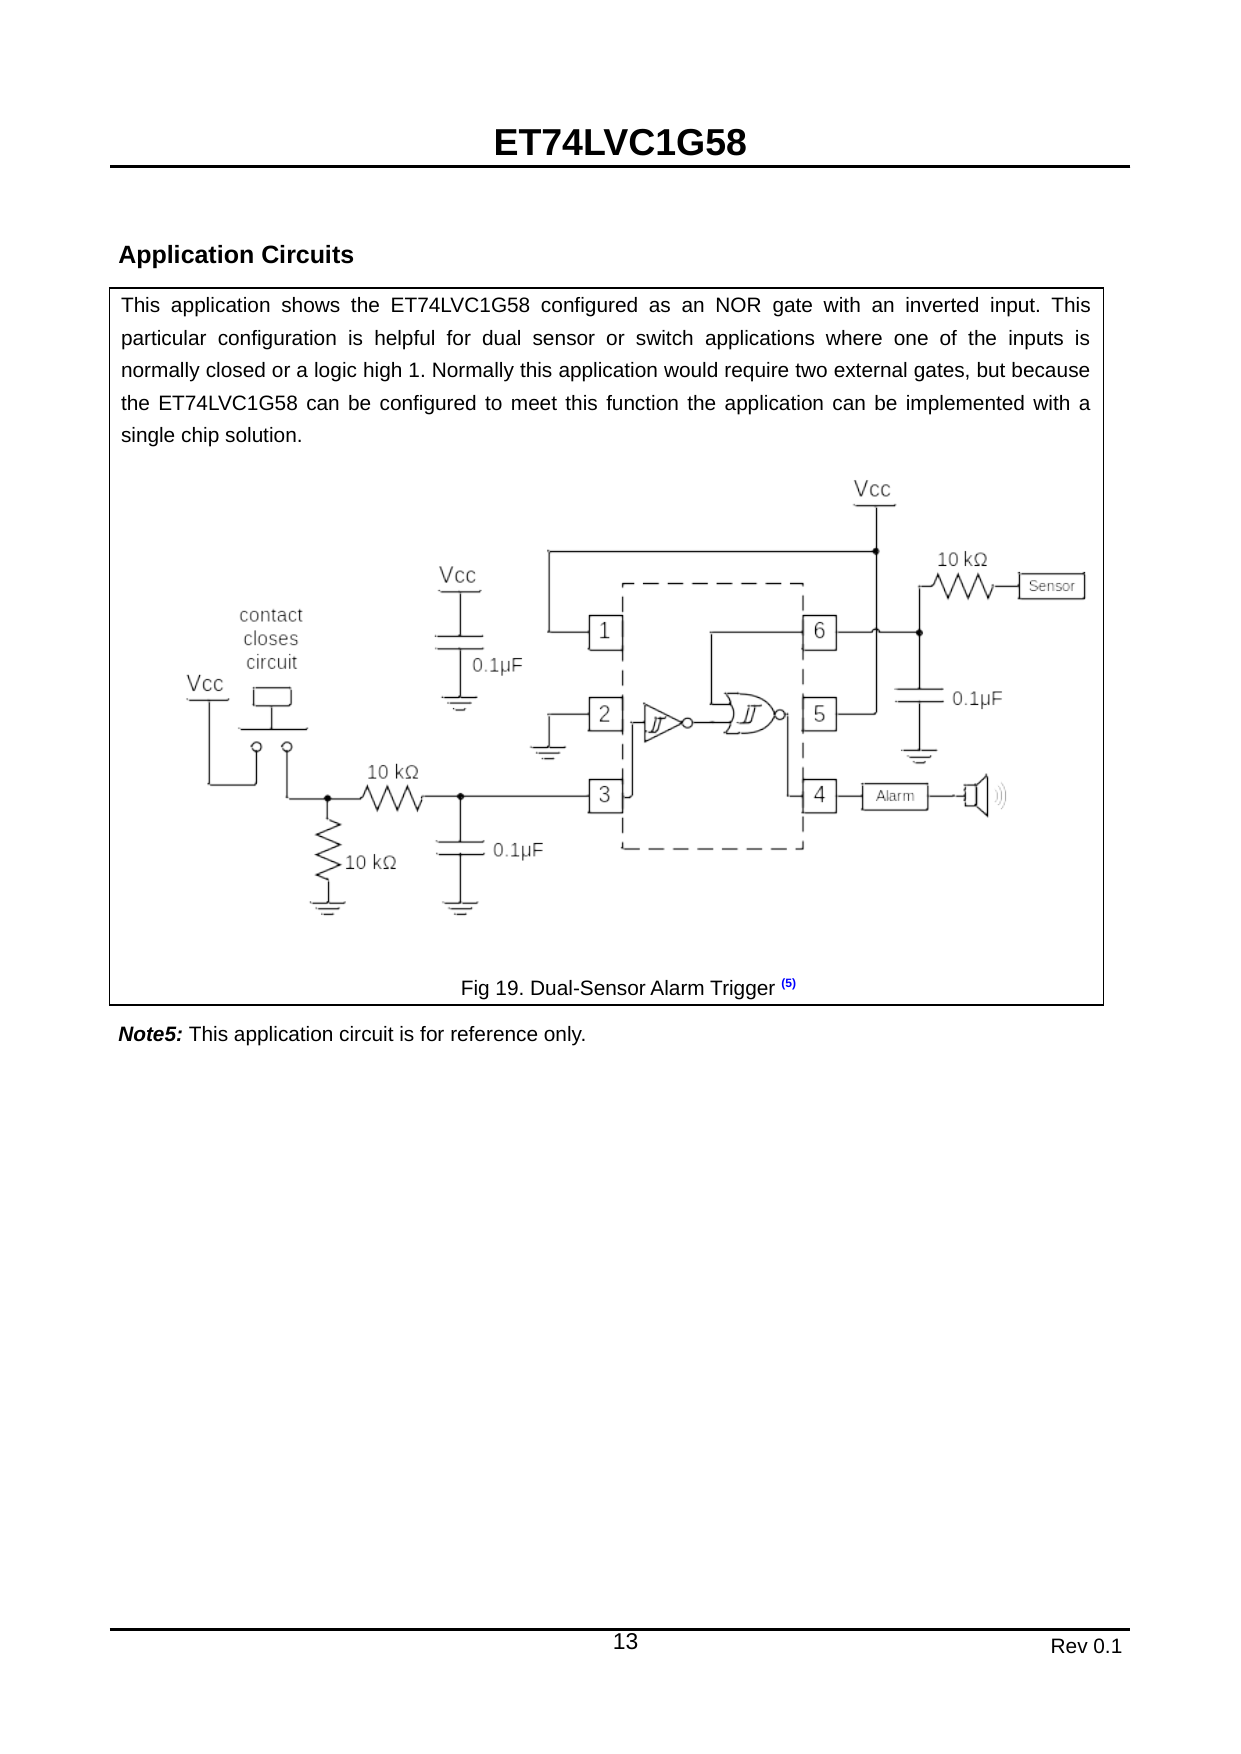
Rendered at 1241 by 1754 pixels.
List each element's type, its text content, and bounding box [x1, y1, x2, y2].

text Note5: This application circuit is for reference only. [118, 1018, 1122, 1050]
table_header This application shows the ET74LVC1G58 configured as an NOR gate with an inverted input. This particular configuration is helpful for dual sensor or switch applications where one of the inputs is normally closed or a logic high 1. Normally this application would require two external gates, but because the ET74LVC1G58 can be configured to meet this function the application can be implemented with a single chip solution. Fig 19. Dual-Sensor Alarm Trigger (5) [110, 289, 1103, 1004]
subtitle Application Circuits [118, 239, 1122, 271]
